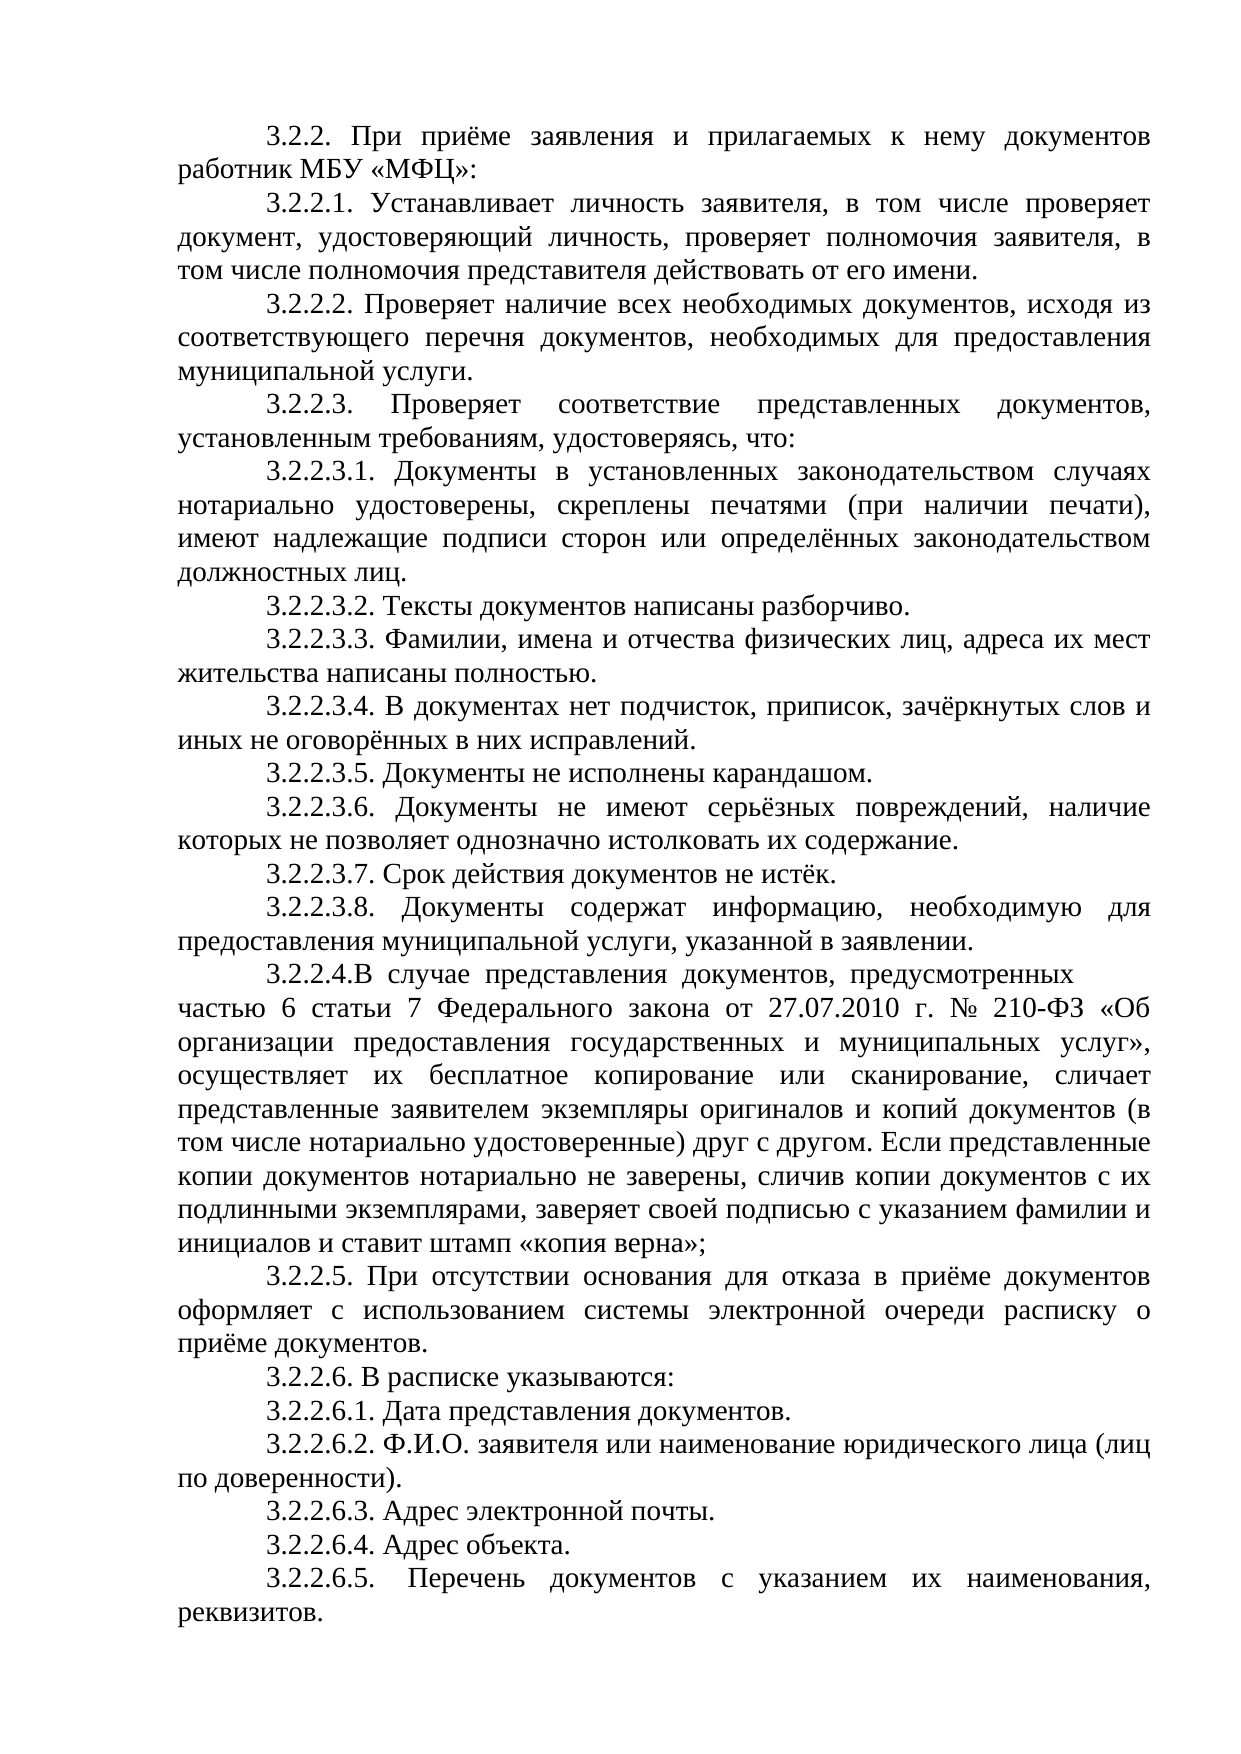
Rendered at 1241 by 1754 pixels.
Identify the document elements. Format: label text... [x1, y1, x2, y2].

text 3.2.2.6.1. Дата представления документов. [177, 1393, 1152, 1426]
text 3.2.2.6. В расписке указываются: [177, 1359, 1152, 1393]
text 3.2.2.3.7. Срок действия документов не истёк. [177, 856, 1152, 889]
text 3.2.2.3.1. Документы в установленных законодательством случаях нотариально удостоверены, скреплены печатями (при наличии печати), имеют надлежащие подписи сторон или определённых законодательством должностных лиц. [177, 453, 1152, 588]
text 3.2.2.5. При отсутствии основания для отказа в приёме документов оформляет с использованием системы электронной очереди расписку о приёме документов. [177, 1258, 1152, 1359]
text 3.2.2.3.8. Документы содержат информацию, необходимую для предоставления муниципальной услуги, указанной в заявлении. [177, 889, 1152, 957]
text 3.2.2.1. Устанавливает личность заявителя, в том числе проверяет документ, удостоверяющий личность, проверяет полномочия заявителя, в том числе полномочия представителя действовать от его имени. [177, 185, 1152, 286]
text 3.2.2.3.5. Документы не исполнены карандашом. [177, 755, 1152, 789]
text 3.2.2.6.3. Адрес электронной почты. [177, 1493, 1152, 1527]
text 3.2.2.3.2. Тексты документов написаны разборчиво. [177, 588, 1152, 621]
text 3.2.2.3.6. Документы не имеют серьёзных повреждений, наличие которых не позволяет однозначно истолковать их содержание. [177, 789, 1152, 856]
text 3.2.2.2. Проверяет наличие всех необходимых документов, исходя из соответствующего перечня документов, необходимых для предоставления муниципальной услуги. [177, 286, 1152, 386]
text 3.2.2.3.4. В документах нет подчисток, приписок, зачёркнутых слов и иных не оговорённых в них исправлений. [177, 688, 1152, 755]
text 3.2.2. При приёме заявления и прилагаемых к нему документов работник МБУ «МФЦ»: [177, 118, 1152, 185]
text 3.2.2.4.В случае представления документов, предусмотренных [177, 957, 1152, 990]
text 3.2.2.6.5. Перечень документов с указанием их наименования, реквизитов. [177, 1560, 1152, 1627]
text 3.2.2.6.2. Ф.И.О. заявителя или наименование юридического лица (лиц по доверенности). [177, 1426, 1152, 1493]
text 3.2.2.6.4. Адрес объекта. [177, 1527, 1152, 1560]
text частью 6 статьи 7 Федерального закона от 27.07.2010 г. № 210-ФЗ «Об организации предоставления государственных и муниципальных услуг», осуществляет их бесплатное копирование или сканирование, сличает представленные заявителем экземпляры оригиналов и копий документов (в том числе нотариально удостоверенные) друг с другом. Если представленные копии документов нотариально не заверены, сличив копии документов с их подлинными экземплярами, заверяет своей подписью с указанием фамилии и инициалов и ставит штамп «копия верна»; [177, 990, 1152, 1258]
text 3.2.2.3.3. Фамилии, имена и отчества физических лиц, адреса их мест жительства написаны полностью. [177, 621, 1152, 688]
text 3.2.2.3. Проверяет соответствие представленных документов, установленным требованиям, удостоверяясь, что: [177, 386, 1152, 453]
